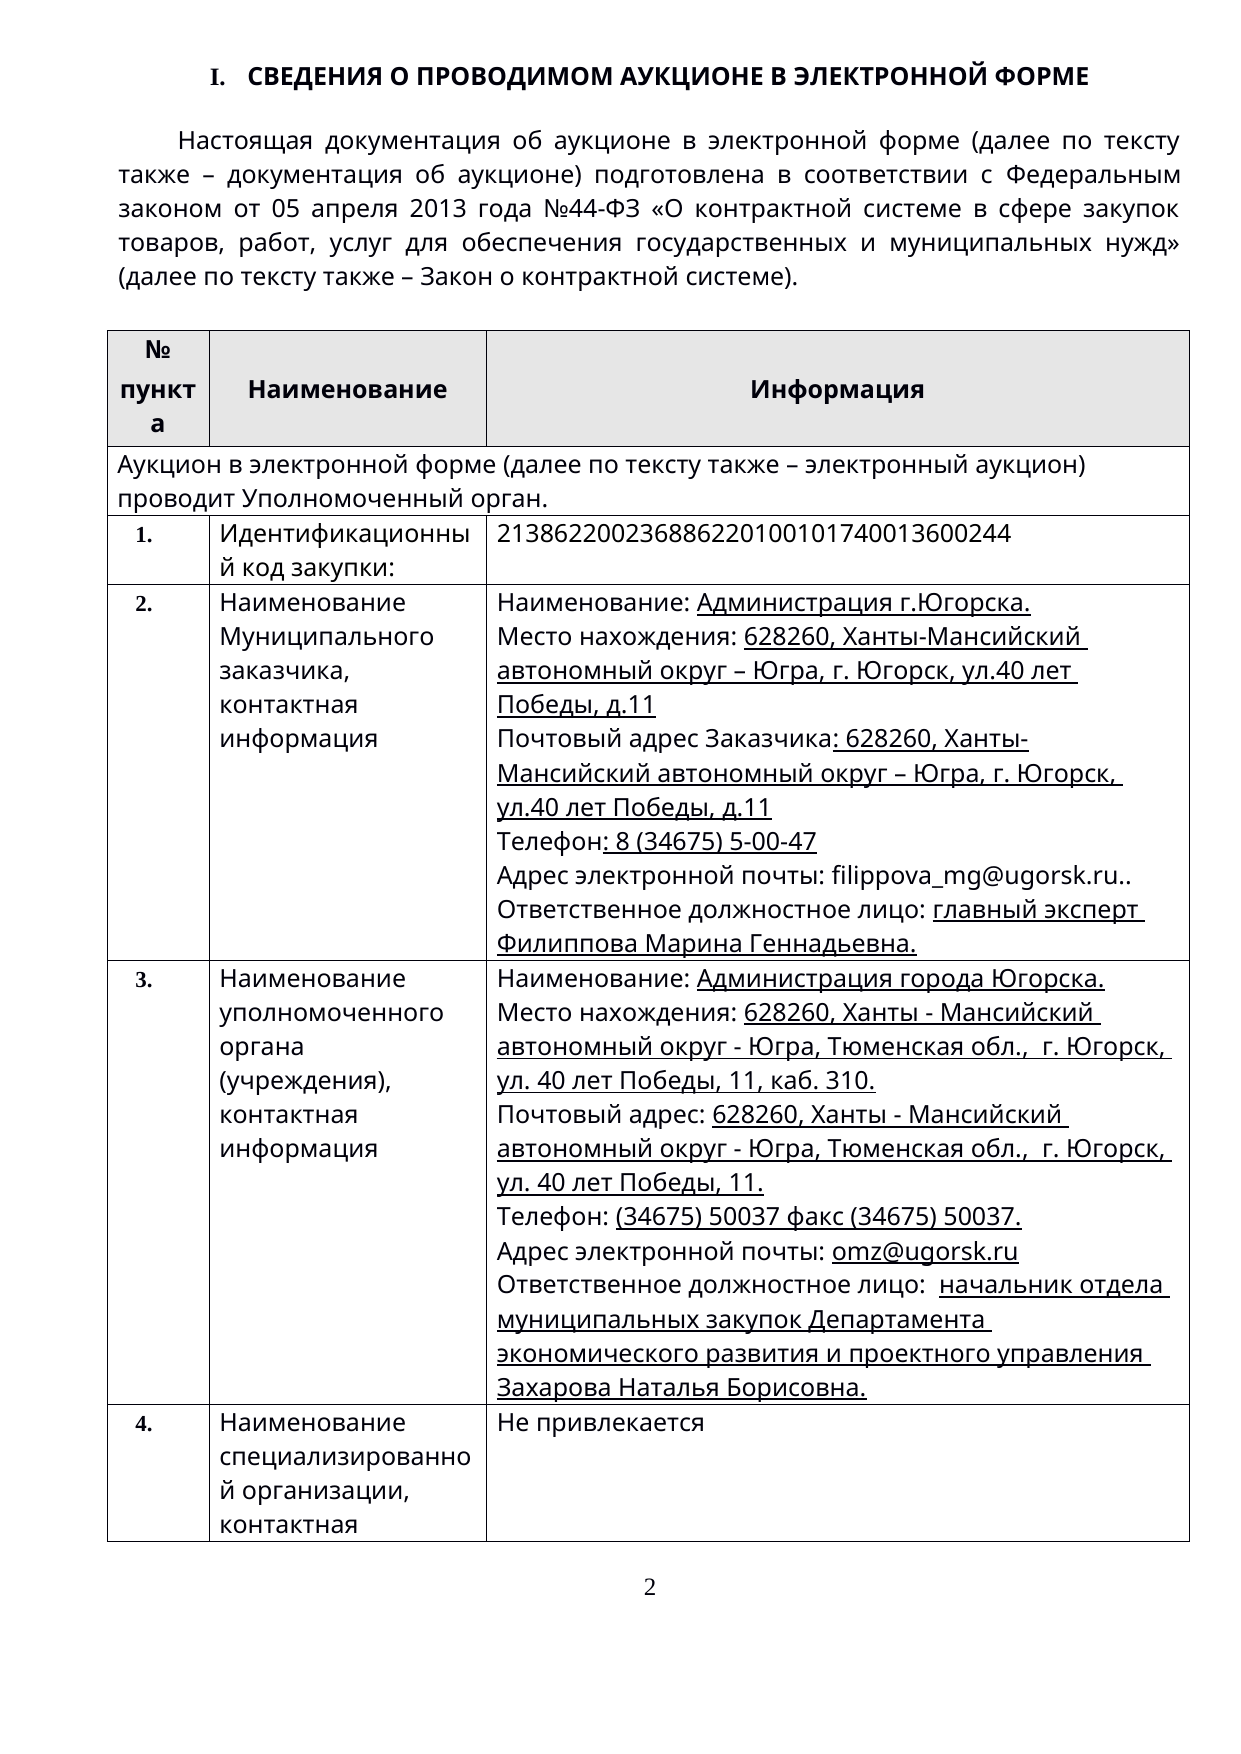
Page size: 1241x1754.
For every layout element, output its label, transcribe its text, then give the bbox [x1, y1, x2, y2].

table_cell Наименование Муниципального заказчика, контактная информация [210, 585, 486, 959]
table_cell Аукцион в электронной форме (далее по тексту также – электронный аукцион) проводит Уполномоченный орган. [108, 447, 1189, 515]
table_header Наименование [210, 331, 486, 446]
table_header Информация [487, 331, 1189, 446]
table_cell [108, 585, 209, 959]
table_header № пункта [108, 331, 209, 446]
table_cell [108, 516, 209, 584]
table_cell Наименование: Администрация г.Югорска. Место нахождения: 628260, Ханты-Мансийский автономный округ – Югра, г. Югорск, ул.40 лет Победы, д.11 Почтовый адрес Заказчика: 628260, Ханты-Мансийский автономный округ – Югра, г. Югорск, ул.40 лет Победы, д.11 Телефон: 8 (34675) 5-00-47 Адрес электронной почты: filippova_mg@ugorsk.ru.. Ответственное должностное лицо: главный эксперт Филиппова Марина Геннадьевна. [487, 585, 1189, 959]
table_cell Наименование уполномоченного органа (учреждения), контактная информация [210, 961, 486, 1403]
table_cell Идентификационный код закупки: [210, 516, 486, 584]
table_cell 213862200236886220100101740013600244 [487, 516, 1189, 584]
table_cell Не привлекается [487, 1405, 1189, 1541]
list СВЕДЕНИЯ О ПРОВОДИМОМ АУКЦИОНЕ В ЭЛЕКТРОННОЙ ФОРМЕ [118, 59, 1181, 93]
table_cell Наименование: Администрация города Югорска. Место нахождения: 628260, Ханты - Мансийский автономный округ - Югра, Тюменская обл., г. Югорск, ул. 40 лет Победы, 11, каб. 310. Почтовый адрес: 628260, Ханты - Мансийский автономный округ - Югра, Тюменская обл., г. Югорск, ул. 40 лет Победы, 11. Телефон: (34675) 50037 факс (34675) 50037. Адрес электронной почты: omz@ugorsk.ru Ответственное должностное лицо: начальник отдела муниципальных закупок Департамента экономического развития и проектного управления Захарова Наталья Борисовна. [487, 961, 1189, 1403]
text Настоящая документация об аукционе в электронной форме (далее по тексту также – документация об аукционе) подготовлена в соответствии с Федеральным законом от 05 апреля 2013 года №44-ФЗ «О контрактной системе в сфере закупок товаров, работ, услуг для обеспечения государственных и муниципальных нужд» (далее по тексту также – Закон о контрактной системе). [118, 123, 1181, 293]
table_cell [108, 961, 209, 1403]
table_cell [210, 1405, 486, 1541]
table_cell [108, 1405, 209, 1541]
